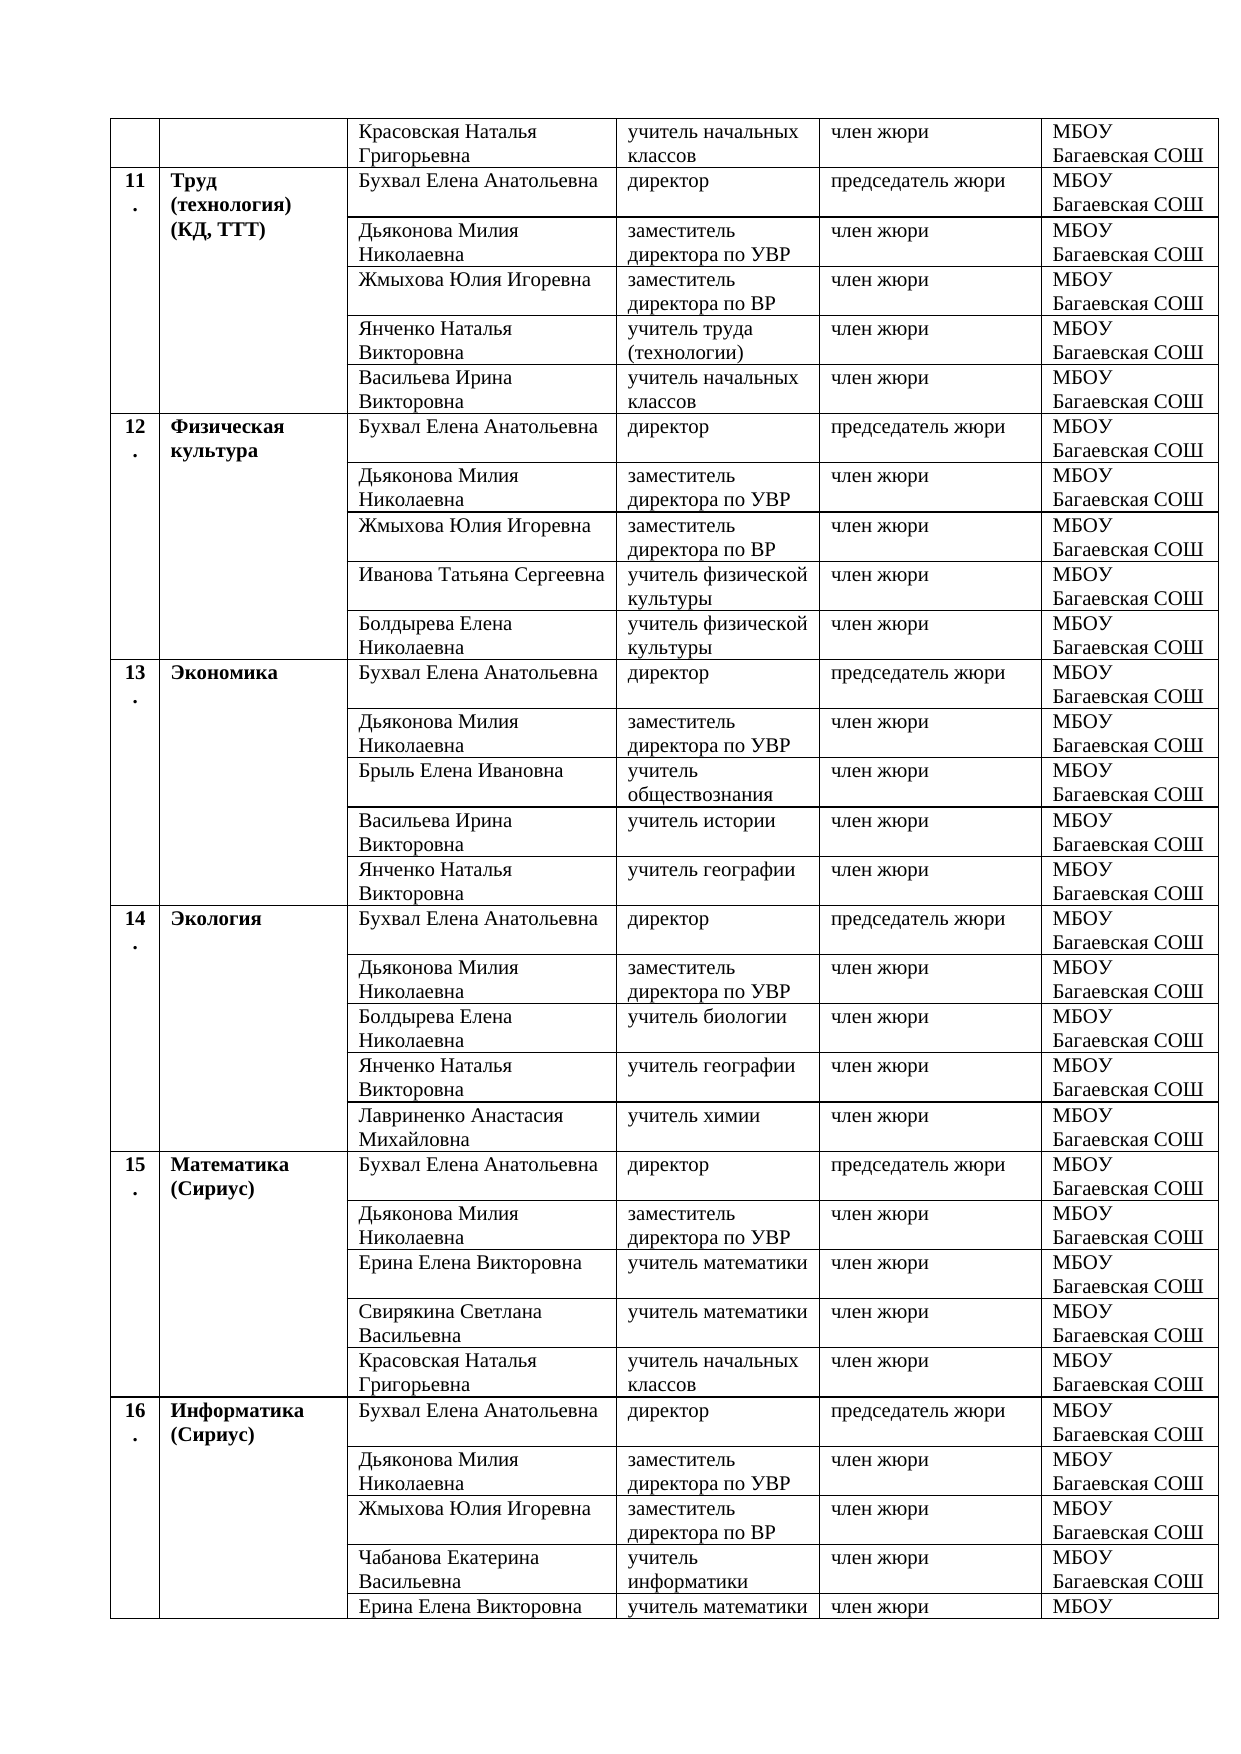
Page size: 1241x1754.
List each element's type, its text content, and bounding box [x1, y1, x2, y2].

table_cell МБОУ Багаевская СОШ [1042, 1201, 1218, 1249]
table_cell председатель жюри [820, 1152, 1041, 1200]
table_cell МБОУ Багаевская СОШ [1042, 316, 1218, 364]
table_cell член жюри [820, 1004, 1041, 1052]
table_cell МБОУ Багаевская СОШ [1042, 1447, 1218, 1495]
table_cell учитель географии [617, 857, 819, 905]
table_cell МБОУ Багаевская СОШ [1042, 267, 1218, 315]
table_cell член жюри [820, 119, 1041, 167]
table_cell МБОУ Багаевская СОШ [1042, 1398, 1218, 1446]
table_cell учитель биологии [617, 1004, 819, 1052]
table_cell член жюри [820, 1594, 1041, 1618]
table_cell член жюри [820, 218, 1041, 266]
table_cell Экология [160, 906, 347, 1151]
table_cell Бухвал Елена Анатольевна [348, 1152, 616, 1200]
table_cell Жмыхова Юлия Игоревна [348, 1496, 616, 1544]
table_cell Красовская Наталья Григорьевна [348, 1348, 616, 1396]
table_cell директор [617, 414, 819, 462]
table_cell Васильева Ирина Викторовна [348, 808, 616, 856]
table_cell 12. [111, 414, 159, 659]
table_cell МБОУ Багаевская СОШ [1042, 1250, 1218, 1298]
table_cell Дьяконова Милия Николаевна [348, 955, 616, 1003]
table_cell МБОУ Багаевская СОШ [1042, 119, 1218, 167]
table_cell Бухвал Елена Анатольевна [348, 660, 616, 708]
table_cell Янченко Наталья Викторовна [348, 1053, 616, 1101]
table_cell Физическая культура [160, 414, 347, 659]
table_cell Информатика (Сириус) [160, 1398, 347, 1618]
table_cell председатель жюри [820, 414, 1041, 462]
table_cell директор [617, 1152, 819, 1200]
table_cell учитель физической культуры [617, 611, 819, 659]
table_cell член жюри [820, 1545, 1041, 1593]
table_cell член жюри [820, 611, 1041, 659]
table_cell 14. [111, 906, 159, 1151]
table_cell МБОУ Багаевская СОШ [1042, 1152, 1218, 1200]
table_cell заместитель директора по ВР [617, 1496, 819, 1544]
table_cell председатель жюри [820, 1398, 1041, 1446]
table_cell заместитель директора по ВР [617, 513, 819, 561]
table_cell учитель химии [617, 1103, 819, 1151]
table_cell Янченко Наталья Викторовна [348, 316, 616, 364]
table_cell член жюри [820, 1250, 1041, 1298]
table_cell МБОУ Багаевская СОШ [1042, 1594, 1218, 1618]
table_cell член жюри [820, 1348, 1041, 1396]
table_cell учитель математики [617, 1299, 819, 1347]
table_cell 15. [111, 1152, 159, 1396]
table_cell Жмыхова Юлия Игоревна [348, 267, 616, 315]
table_cell 11. [111, 168, 159, 413]
table_cell учитель математики [617, 1594, 819, 1618]
table_cell МБОУ Багаевская СОШ [1042, 758, 1218, 806]
table_cell МБОУ Багаевская СОШ [1042, 168, 1218, 216]
table_cell заместитель директора по УВР [617, 218, 819, 266]
table_cell Дьяконова Милия Николаевна [348, 709, 616, 757]
table_cell МБОУ Багаевская СОШ [1042, 808, 1218, 856]
table_cell член жюри [820, 1299, 1041, 1347]
table_cell Бухвал Елена Анатольевна [348, 414, 616, 462]
table_cell директор [617, 1398, 819, 1446]
table_cell Болдырева Елена Николаевна [348, 611, 616, 659]
table_cell учитель математики [617, 1250, 819, 1298]
table_cell МБОУ Багаевская СОШ [1042, 463, 1218, 511]
table_cell член жюри [820, 463, 1041, 511]
table_cell Труд (технология) (КД, ТТТ) [160, 168, 347, 413]
table_cell учитель информатики [617, 1545, 819, 1593]
table_cell член жюри [820, 808, 1041, 856]
table_cell Чабанова Екатерина Васильевна [348, 1545, 616, 1593]
table_cell заместитель директора по ВР [617, 267, 819, 315]
table_cell Дьяконова Милия Николаевна [348, 463, 616, 511]
table_cell председатель жюри [820, 168, 1041, 216]
table_cell учитель начальных классов [617, 365, 819, 413]
table_cell МБОУ Багаевская СОШ [1042, 1053, 1218, 1101]
table_cell член жюри [820, 513, 1041, 561]
table_cell директор [617, 660, 819, 708]
table_cell член жюри [820, 1447, 1041, 1495]
table_cell МБОУ Багаевская СОШ [1042, 218, 1218, 266]
table_cell член жюри [820, 758, 1041, 806]
table_cell Ерина Елена Викторовна [348, 1250, 616, 1298]
table_cell заместитель директора по УВР [617, 1447, 819, 1495]
table_cell Васильева Ирина Викторовна [348, 365, 616, 413]
table_cell Экономика [160, 660, 347, 905]
table_cell МБОУ Багаевская СОШ [1042, 365, 1218, 413]
table_cell председатель жюри [820, 906, 1041, 954]
table_cell учитель географии [617, 1053, 819, 1101]
table_cell заместитель директора по УВР [617, 463, 819, 511]
table_cell член жюри [820, 1201, 1041, 1249]
table_cell член жюри [820, 267, 1041, 315]
table_cell член жюри [820, 1496, 1041, 1544]
table_cell МБОУ Багаевская СОШ [1042, 611, 1218, 659]
table_cell заместитель директора по УВР [617, 709, 819, 757]
table_cell учитель начальных классов [617, 1348, 819, 1396]
table_cell учитель труда (технологии) [617, 316, 819, 364]
table_cell Дьяконова Милия Николаевна [348, 1201, 616, 1249]
table_cell директор [617, 168, 819, 216]
table_cell МБОУ Багаевская СОШ [1042, 1103, 1218, 1151]
table_cell учитель обществознания [617, 758, 819, 806]
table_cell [348, 1594, 616, 1618]
table_cell МБОУ Багаевская СОШ [1042, 562, 1218, 610]
table_cell Дьяконова Милия Николаевна [348, 218, 616, 266]
table_cell Дьяконова Милия Николаевна [348, 1447, 616, 1495]
table_cell МБОУ Багаевская СОШ [1042, 1348, 1218, 1396]
table_cell МБОУ Багаевская СОШ [1042, 414, 1218, 462]
table_cell Болдырева Елена Николаевна [348, 1004, 616, 1052]
table_cell член жюри [820, 1053, 1041, 1101]
table_cell Красовская Наталья Григорьевна [348, 119, 616, 167]
table_cell Жмыхова Юлия Игоревна [348, 513, 616, 561]
table_cell председатель жюри [820, 660, 1041, 708]
table_cell Бухвал Елена Анатольевна [348, 906, 616, 954]
table_cell Бухвал Елена Анатольевна [348, 1398, 616, 1446]
table_cell МБОУ Багаевская СОШ [1042, 906, 1218, 954]
table_cell Лавриненко Анастасия Михайловна [348, 1103, 616, 1151]
table_cell Брыль Елена Ивановна [348, 758, 616, 806]
table_cell член жюри [820, 562, 1041, 610]
table_cell МБОУ Багаевская СОШ [1042, 513, 1218, 561]
table_cell заместитель директора по УВР [617, 955, 819, 1003]
table_cell член жюри [820, 709, 1041, 757]
table_cell Иванова Татьяна Сергеевна [348, 562, 616, 610]
table_cell заместитель директора по УВР [617, 1201, 819, 1249]
table_cell член жюри [820, 955, 1041, 1003]
table_cell МБОУ Багаевская СОШ [1042, 857, 1218, 905]
table_cell 16. [111, 1398, 159, 1618]
table_cell директор [617, 906, 819, 954]
table_cell член жюри [820, 857, 1041, 905]
table_cell 13. [111, 660, 159, 905]
table_cell МБОУ Багаевская СОШ [1042, 1004, 1218, 1052]
table_cell МБОУ Багаевская СОШ [1042, 660, 1218, 708]
table_cell Янченко Наталья Викторовна [348, 857, 616, 905]
table_cell член жюри [820, 1103, 1041, 1151]
table_cell МБОУ Багаевская СОШ [1042, 1496, 1218, 1544]
table_cell учитель начальных классов [617, 119, 819, 167]
table_cell МБОУ Багаевская СОШ [1042, 1545, 1218, 1593]
table_cell Свирякина Светлана Васильевна [348, 1299, 616, 1347]
table_cell учитель физической культуры [617, 562, 819, 610]
table_cell Математика (Сириус) [160, 1152, 347, 1396]
table_cell член жюри [820, 365, 1041, 413]
table_cell член жюри [820, 316, 1041, 364]
table_cell учитель истории [617, 808, 819, 856]
table_cell МБОУ Багаевская СОШ [1042, 955, 1218, 1003]
table_cell МБОУ Багаевская СОШ [1042, 1299, 1218, 1347]
table_cell МБОУ Багаевская СОШ [1042, 709, 1218, 757]
table_cell Бухвал Елена Анатольевна [348, 168, 616, 216]
